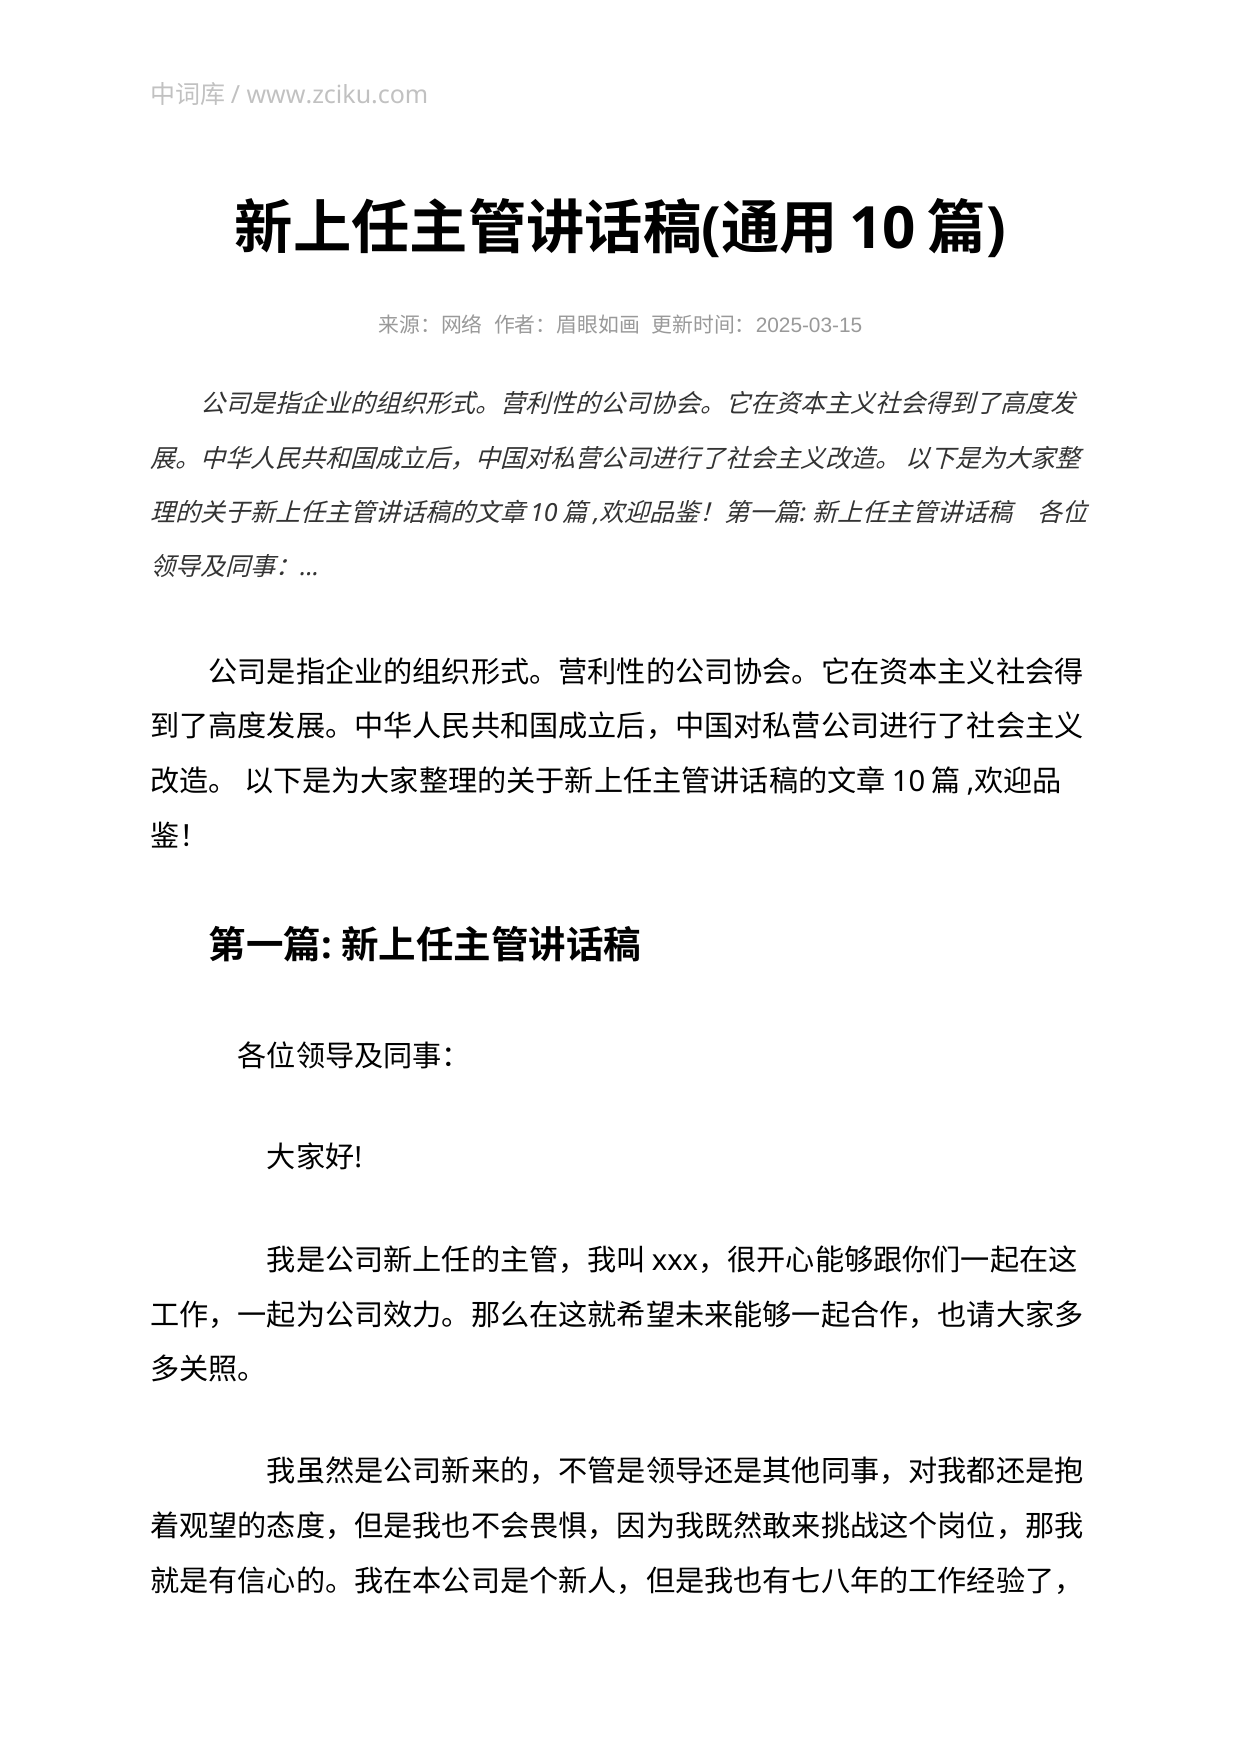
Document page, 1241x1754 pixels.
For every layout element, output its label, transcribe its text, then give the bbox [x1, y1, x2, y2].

text 各位领导及同事： [150, 1032, 1090, 1074]
text 公司是指企业的组织形式。营利性的公司协会。它在资本主义社会得到了高度发展。中华人民共和国成立后，中国对私营公司进行了社会主义改造。 以下是为大家整理的关于新上任主管讲话稿的文章10篇 ,欢迎品鉴！第一篇: 新上任主管讲话稿 各位领导及同事：... [150, 384, 1090, 583]
text 公司是指企业的组织形式。营利性的公司协会。它在资本主义社会得到了高度发展。中华人民共和国成立后，中国对私营公司进行了社会主义改造。 以下是为大家整理的关于新上任主管讲话稿的文章10篇 ,欢迎品鉴！ [150, 648, 1090, 855]
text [150, 1448, 1090, 1600]
text 来源：网络 作者：眉眼如画 更新时间：2025-03-15 [150, 313, 1090, 337]
subtitle 新上任主管讲话稿(通用10篇) [150, 181, 1090, 266]
text 大家好! [150, 1134, 1090, 1176]
text 第一篇: 新上任主管讲话稿 [150, 915, 1090, 969]
text 我是公司新上任的主管，我叫xxx，很开心能够跟你们一起在这工作，一起为公司效力。那么在这就希望未来能够一起合作，也请大家多多关照。 [150, 1236, 1090, 1388]
